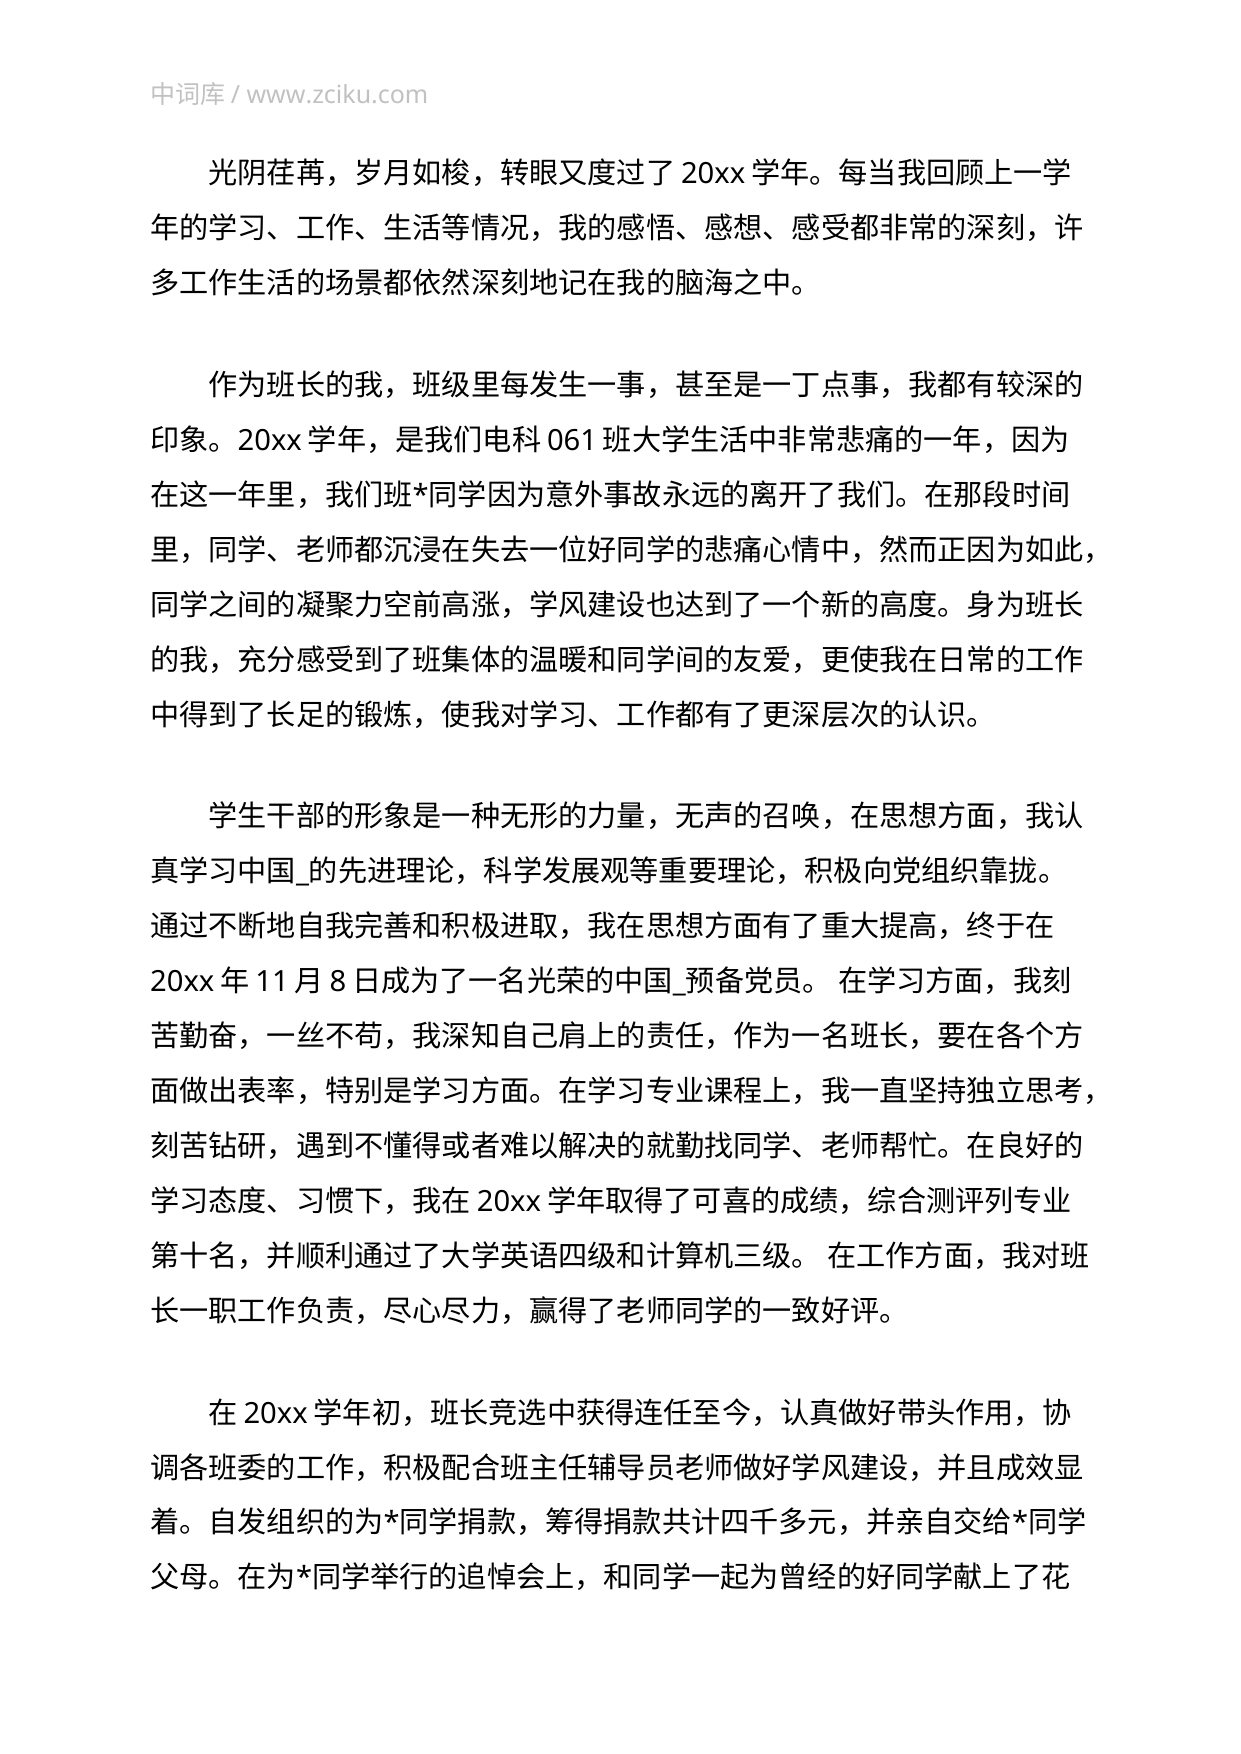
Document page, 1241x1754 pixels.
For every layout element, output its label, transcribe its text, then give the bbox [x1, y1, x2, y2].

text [150, 1389, 1090, 1596]
text 作为班长的我，班级里每发生一事，甚至是一丁点事，我都有较深的印象。20xx学年，是我们电科061班大学生活中非常悲痛的一年，因为在这一年里，我们班*同学因为意外事故永远的离开了我们。在那段时间里，同学、老师都沉浸在失去一位好同学的悲痛心情中，然而正因为如此，同学之间的凝聚力空前高涨，学风建设也达到了一个新的高度。身为班长的我，充分感受到了班集体的温暖和同学间的友爱，更使我在日常的工作中得到了长足的锻炼，使我对学习、工作都有了更深层次的认识。 [150, 362, 1090, 733]
text 学生干部的形象是一种无形的力量，无声的召唤，在思想方面，我认真学习中国_的先进理论，科学发展观等重要理论，积极向党组织靠拢。通过不断地自我完善和积极进取，我在思想方面有了重大提高，终于在20xx年11月8日成为了一名光荣的中国_预备党员。 在学习方面，我刻苦勤奋，一丝不苟，我深知自己肩上的责任，作为一名班长，要在各个方面做出表率，特别是学习方面。在学习专业课程上，我一直坚持独立思考，刻苦钻研，遇到不懂得或者难以解决的就勤找同学、老师帮忙。在良好的学习态度、习惯下，我在20xx学年取得了可喜的成绩，综合测评列专业第十名，并顺利通过了大学英语四级和计算机三级。 在工作方面，我对班长一职工作负责，尽心尽力，赢得了老师同学的一致好评。 [150, 793, 1090, 1330]
text 光阴荏苒，岁月如梭，转眼又度过了20xx学年。每当我回顾上一学年的学习、工作、生活等情况，我的感悟、感想、感受都非常的深刻，许多工作生活的场景都依然深刻地记在我的脑海之中。 [150, 150, 1090, 302]
